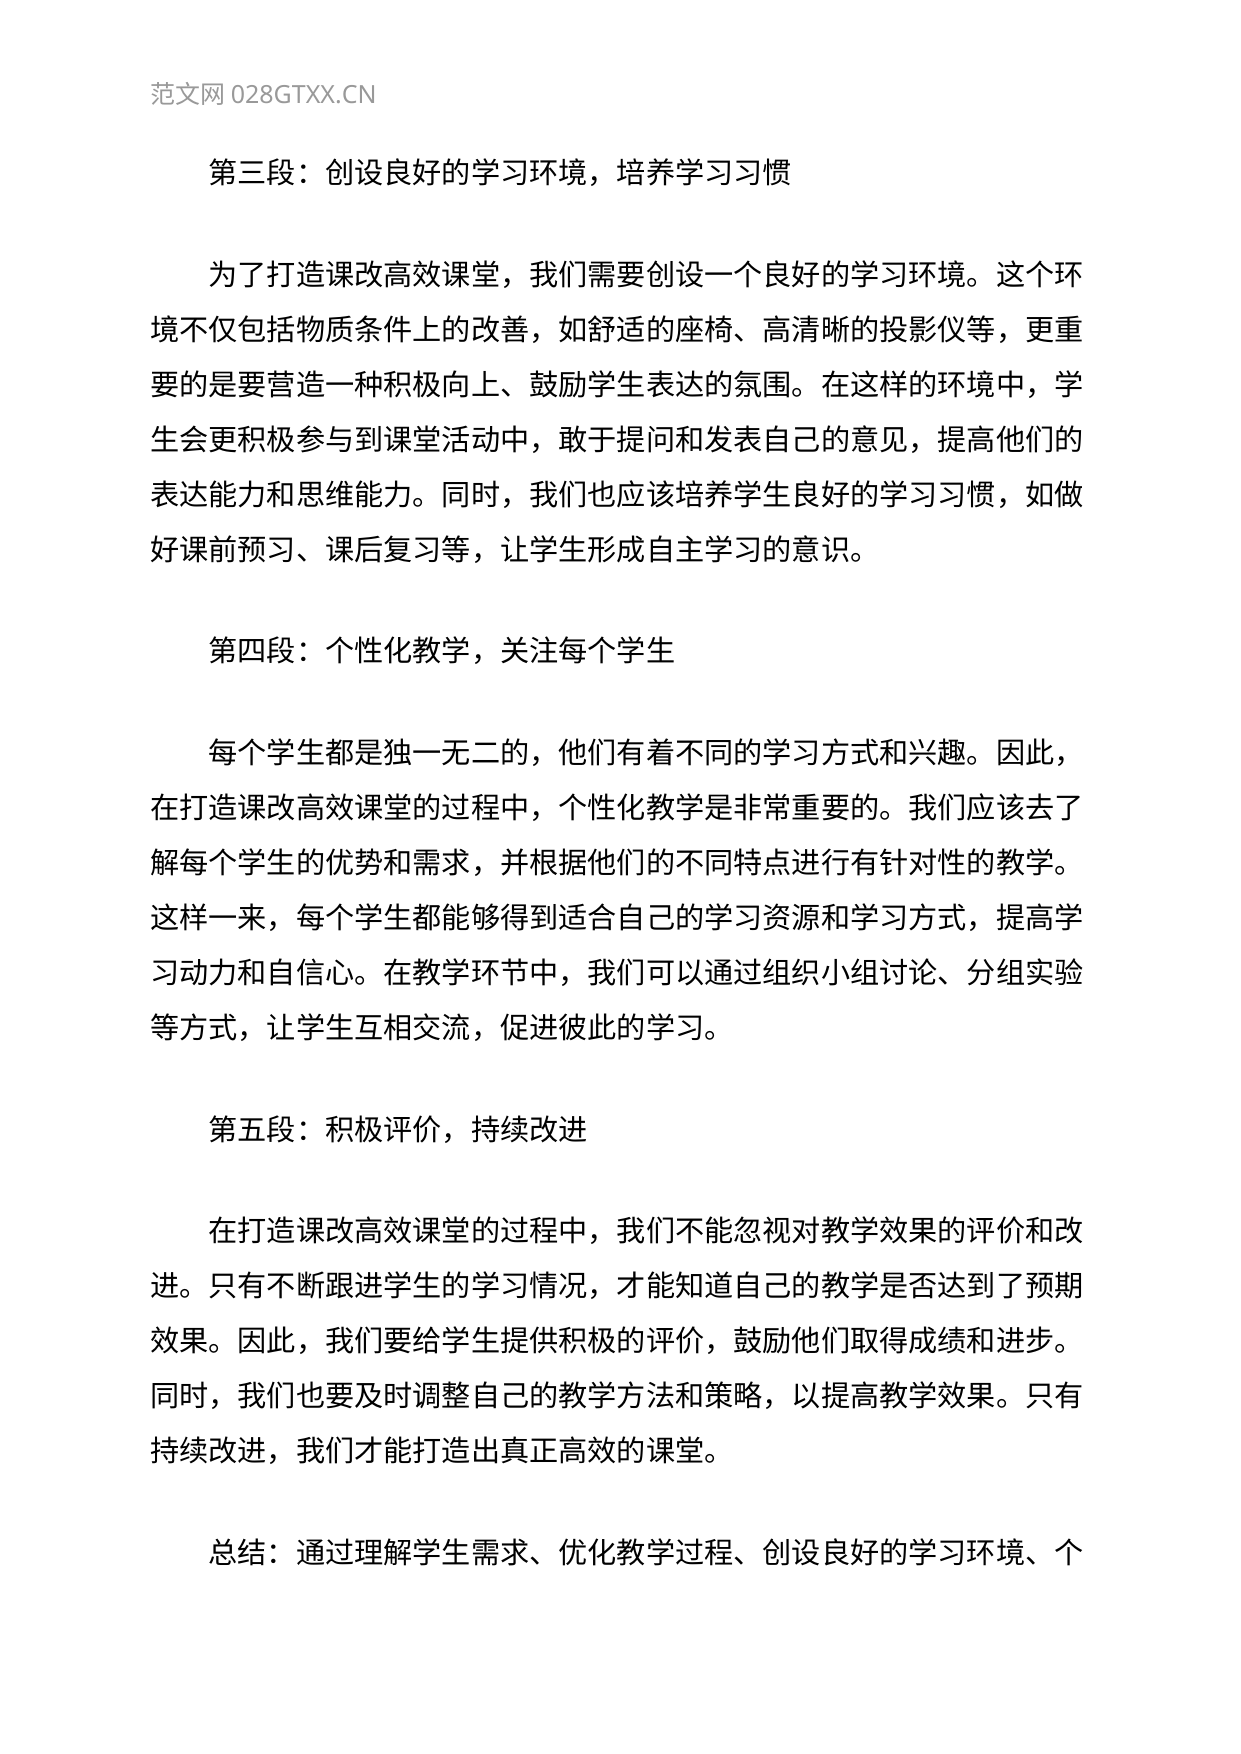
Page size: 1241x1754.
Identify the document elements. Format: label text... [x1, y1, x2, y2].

text 为了打造课改高效课堂，我们需要创设一个良好的学习环境。这个环境不仅包括物质条件上的改善，如舒适的座椅、高清晰的投影仪等，更重要的是要营造一种积极向上、鼓励学生表达的氛围。在这样的环境中，学生会更积极参与到课堂活动中，敢于提问和发表自己的意见，提高他们的表达能力和思维能力。同时，我们也应该培养学生良好的学习习惯，如做好课前预习、课后复习等，让学生形成自主学习的意识。 [150, 252, 1090, 568]
text 第四段：个性化教学，关注每个学生 [150, 628, 1090, 670]
text 第三段：创设良好的学习环境，培养学习习惯 [150, 150, 1090, 192]
text 在打造课改高效课堂的过程中，我们不能忽视对教学效果的评价和改进。只有不断跟进学生的学习情况，才能知道自己的教学是否达到了预期效果。因此，我们要给学生提供积极的评价，鼓励他们取得成绩和进步。同时，我们也要及时调整自己的教学方法和策略，以提高教学效果。只有持续改进，我们才能打造出真正高效的课堂。 [150, 1208, 1090, 1470]
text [150, 1529, 1090, 1571]
text 第五段：积极评价，持续改进 [150, 1106, 1090, 1148]
text 每个学生都是独一无二的，他们有着不同的学习方式和兴趣。因此，在打造课改高效课堂的过程中，个性化教学是非常重要的。我们应该去了解每个学生的优势和需求，并根据他们的不同特点进行有针对性的教学。这样一来，每个学生都能够得到适合自己的学习资源和学习方式，提高学习动力和自信心。在教学环节中，我们可以通过组织小组讨论、分组实验等方式，让学生互相交流，促进彼此的学习。 [150, 730, 1090, 1047]
